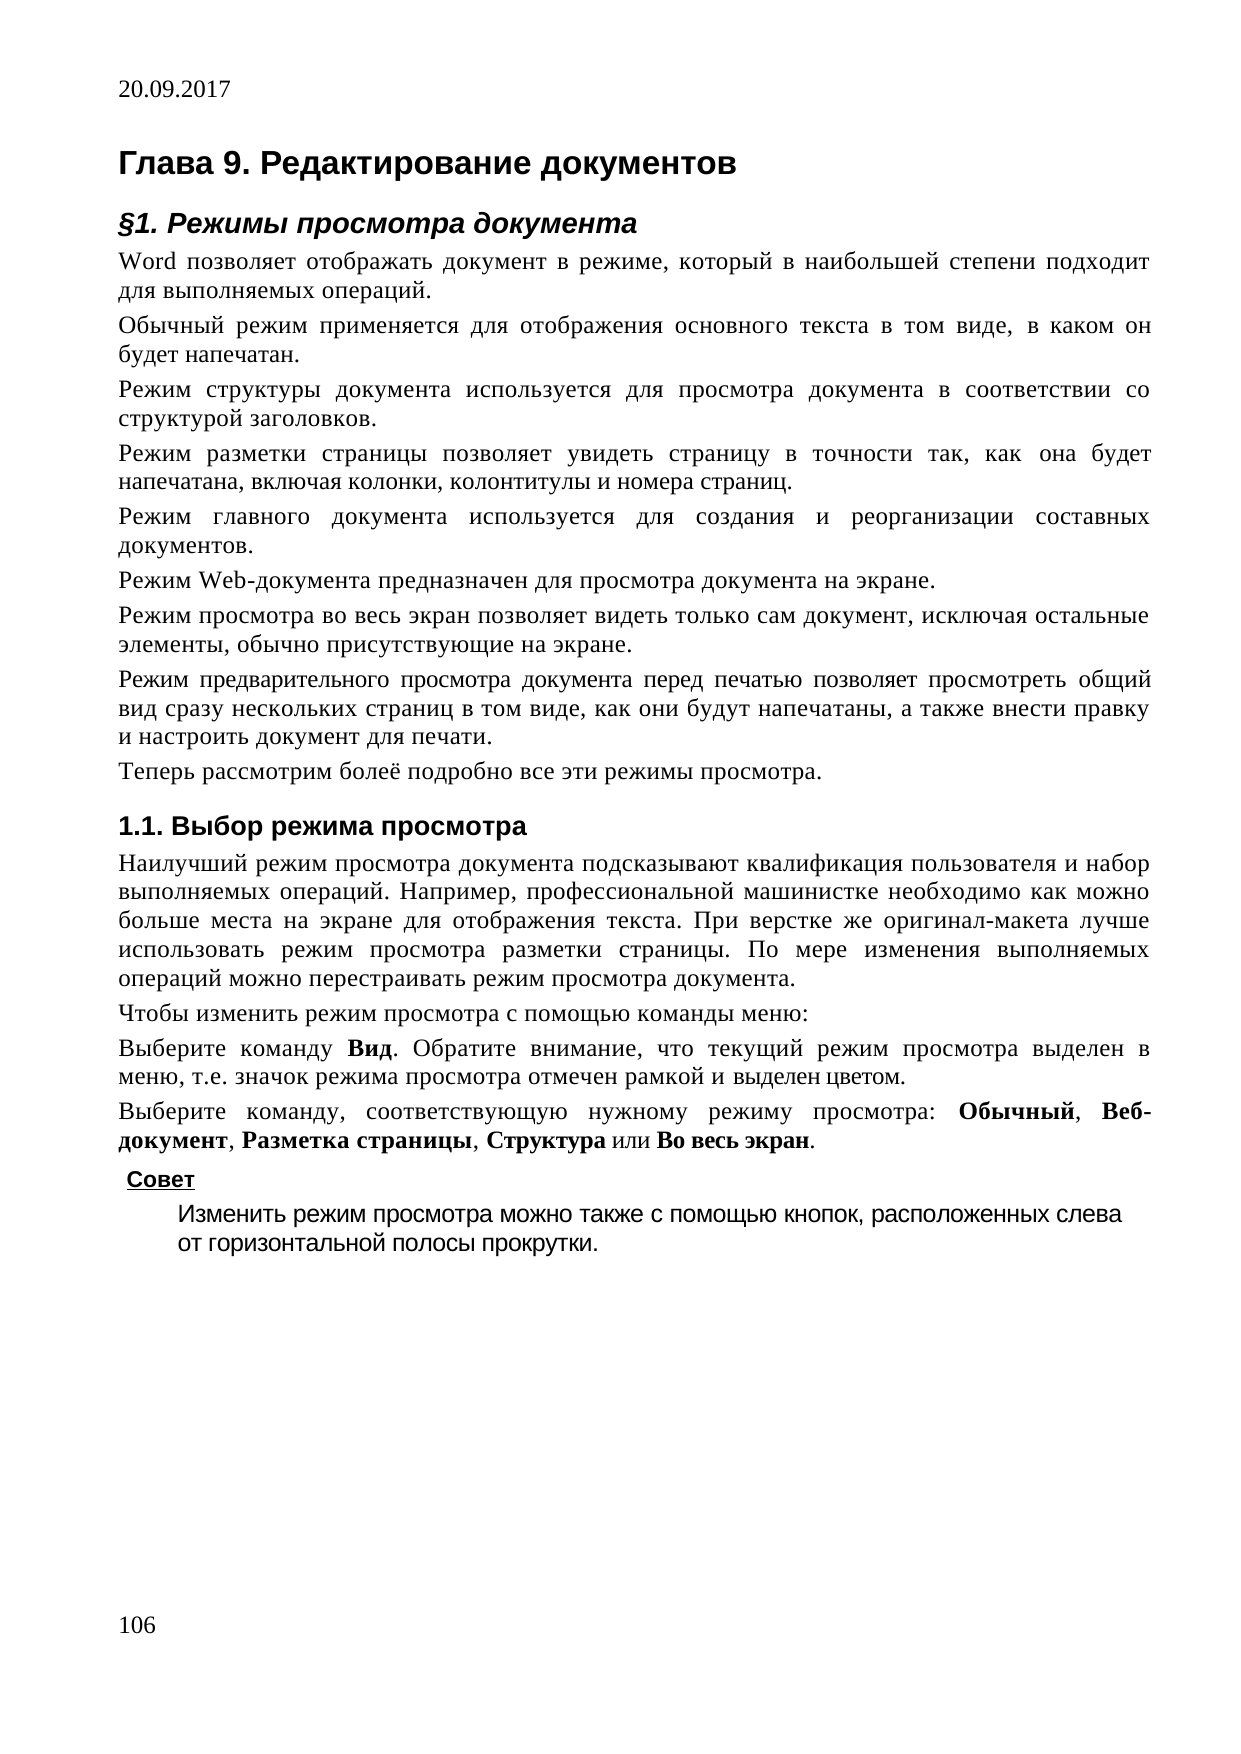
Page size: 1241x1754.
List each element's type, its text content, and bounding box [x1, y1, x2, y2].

text Чтобы изменить режим просмотра с помощью команды меню: [118, 998, 1152, 1026]
text Выберите команду Вид. Обратите внимание, что текущий режим просмотра выделен в меню, т.е. значок режима просмотра отмечен рамкой и выделен цветом. [118, 1033, 1152, 1090]
text Обычный режим применяется для отображения основного текста в том виде, в каком он будет напечатан. [118, 310, 1152, 368]
text Наилучший режим просмотра документа подсказывают квалификация пользователя и набор выполняемых операций. Например, профессиональной машинистке необходимо как можно больше места на экране для отображения текста. При верстке же оригинал-макета лучше использовать режим просмотра разметки страницы. По мере изменения выполняемых операций можно перестраивать режим просмотра документа. [118, 848, 1152, 991]
text Режим Web-документа предназначен для просмотра документа на экране. [118, 565, 1152, 594]
text Режим предварительного просмотра документа перед печатью позволяет просмотреть общий вид сразу нескольких страниц в том виде, как они будут напечатаны, а также внести правку и настроить документ для печати. [118, 664, 1152, 750]
text Совет [126, 1166, 1152, 1193]
text Word позволяет отображать документ в режиме, который в наибольшей степени подходит для выполняемых операций. [118, 246, 1152, 304]
text Теперь рассмотрим болеё подробно все эти режимы просмотра. [118, 756, 1152, 785]
text Режим просмотра во весь экран позволяет видеть только сам документ, исключая остальные элементы, обычно присутствующие на экране. [118, 600, 1152, 658]
subtitle Редактирование документов [118, 143, 1152, 182]
text Режим структуры документа используется для просмотра документа в соответствии со структурой заголовков. [118, 374, 1152, 431]
text Выберите команду, соответствующую нужному режиму просмотра: Обычный, Веб-документ, Разметка страницы, Структура или Во весь экран. [118, 1096, 1152, 1154]
text Режим разметки страницы позволяет увидеть страницу в точности так, как она будет напечатана, включая колонки, колонтитулы и номера страниц. [118, 438, 1152, 495]
subtitle Режимы просмотра документа [118, 207, 1152, 240]
text Изменить режим просмотра можно также с помощью кнопок, расположенных слева от горизонтальной полосы прокрутки. [177, 1199, 1122, 1256]
text Режим главного документа используется для создания и реорганизации составных документов. [118, 501, 1152, 559]
subtitle Выбор режима просмотра [118, 810, 1152, 841]
